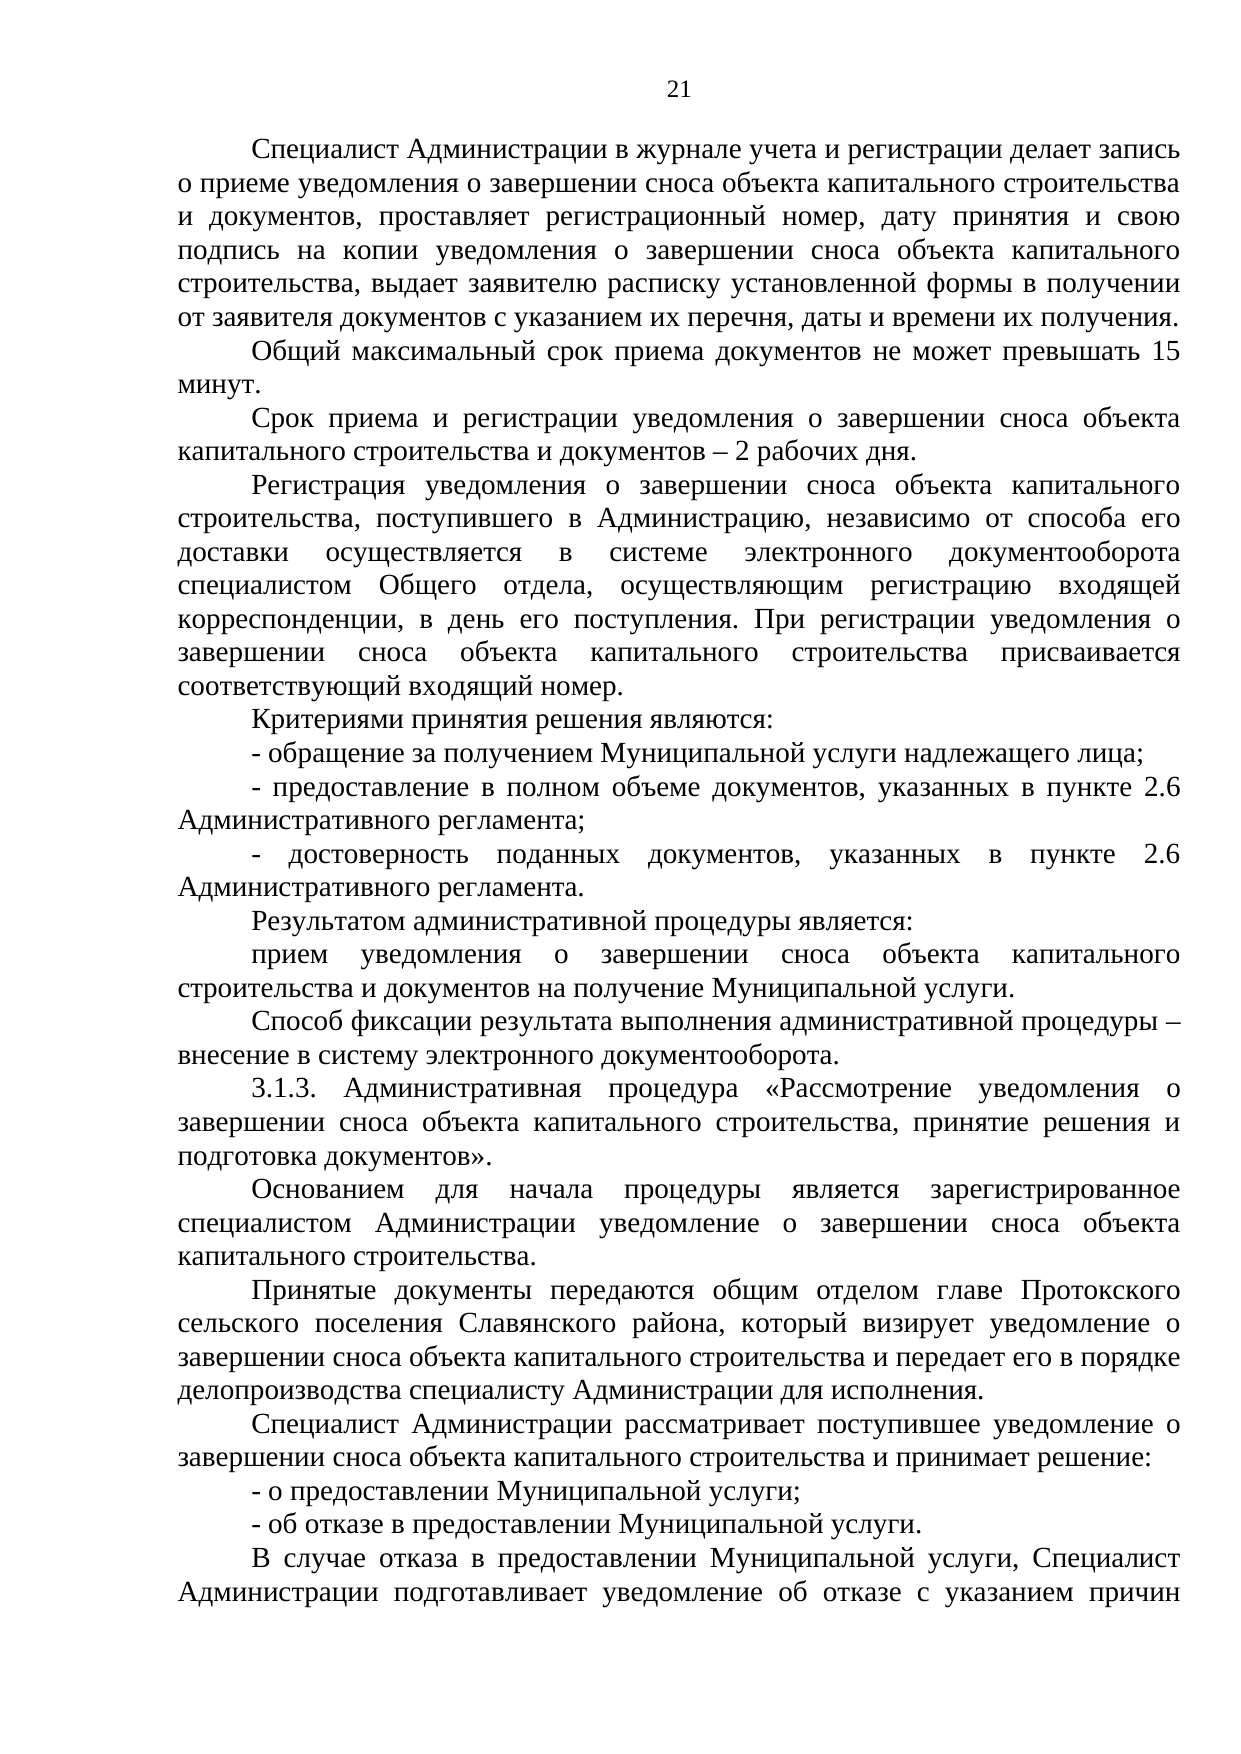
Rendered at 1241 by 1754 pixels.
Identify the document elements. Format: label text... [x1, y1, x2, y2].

text - достоверность поданных документов, указанных в пункте 2.6 Административного регламента. [177, 836, 1181, 903]
text - о предоставлении Муниципальной услуги; [177, 1473, 1181, 1507]
text Общий максимальный срок приема документов не может превышать 15 минут. [177, 333, 1181, 400]
text Срок приема и регистрации уведомления о завершении сноса объекта капитального строительства и документов – 2 рабочих дня. [177, 400, 1181, 467]
text Основанием для начала процедуры является зарегистрированное специалистом Администрации уведомление о завершении сноса объекта капитального строительства. [177, 1171, 1181, 1272]
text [177, 1540, 1181, 1607]
text 3.1.3. Административная процедура «Рассмотрение уведомления о завершении сноса объекта капитального строительства, принятие решения и подготовка документов». [177, 1071, 1181, 1171]
text Специалист Администрации в журнале учета и регистрации делает запись о приеме уведомления о завершении сноса объекта капитального строительства и документов, проставляет регистрационный номер, дату принятия и свою подпись на копии уведомления о завершении сноса объекта капитального строительства, выдает заявителю расписку установленной формы в получении от заявителя документов с указанием их перечня, даты и времени их получения. [177, 131, 1181, 333]
text - обращение за получением Муниципальной услуги надлежащего лица; [177, 735, 1181, 769]
text Результатом административной процедуры является: [177, 903, 1181, 936]
text Специалист Администрации рассматривает поступившее уведомление о завершении сноса объекта капитального строительства и принимает решение: [177, 1406, 1181, 1473]
text - об отказе в предоставлении Муниципальной услуги. [177, 1507, 1181, 1540]
text Регистрация уведомления о завершении сноса объекта капитального строительства, поступившего в Администрацию, независимо от способа его доставки осуществляется в системе электронного документооборота специалистом Общего отдела, осуществляющим регистрацию входящей корреспонденции, в день его поступления. При регистрации уведомления о завершении сноса объекта капитального строительства присваивается соответствующий входящий номер. [177, 467, 1181, 702]
text Способ фиксации результата выполнения административной процедуры – внесение в систему электронного документооборота. [177, 1003, 1181, 1071]
text Критериями принятия решения являются: [177, 702, 1181, 735]
text прием уведомления о завершении сноса объекта капитального строительства и документов на получение Муниципальной услуги. [177, 936, 1181, 1003]
text - предоставление в полном объеме документов, указанных в пункте 2.6 Административного регламента; [177, 769, 1181, 836]
text Принятые документы передаются общим отделом главе Протокского сельского поселения Славянского района, который визирует уведомление о завершении сноса объекта капитального строительства и передает его в порядке делопроизводства специалисту Администрации для исполнения. [177, 1272, 1181, 1406]
